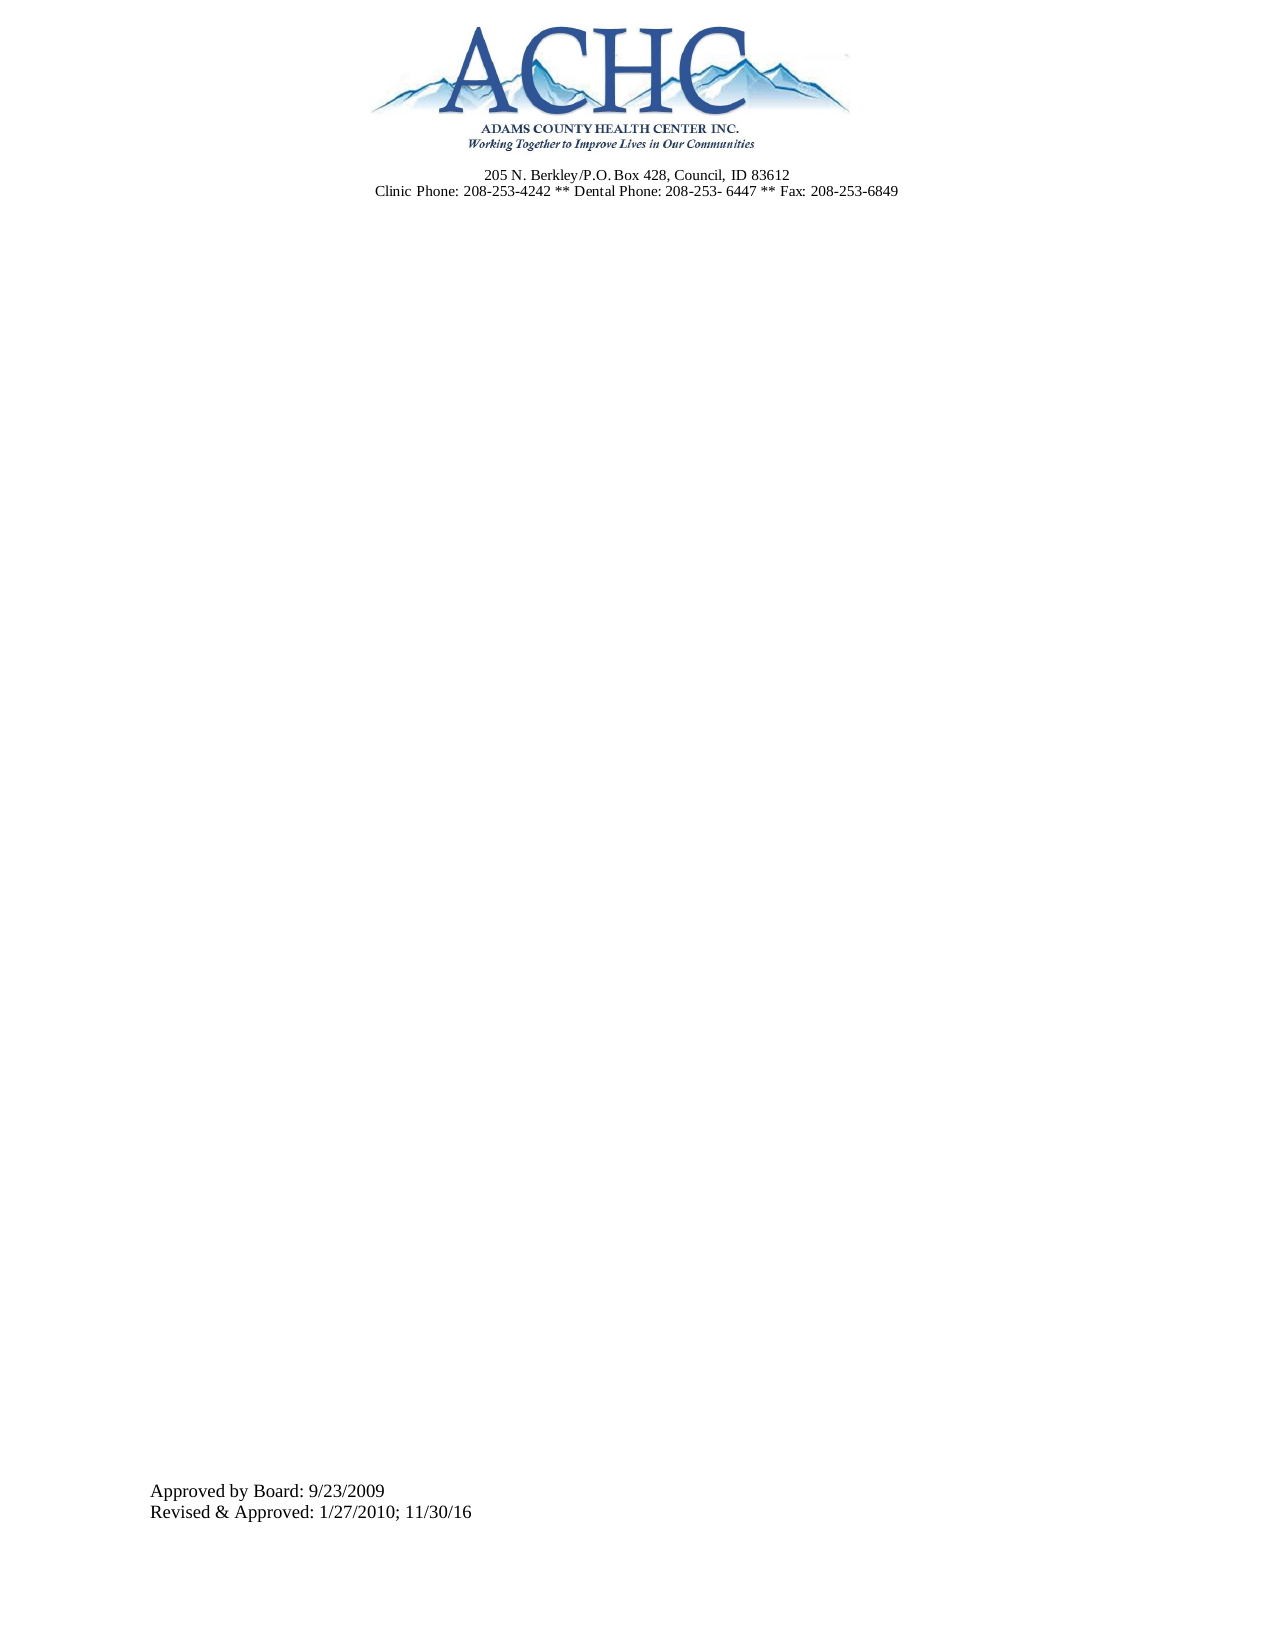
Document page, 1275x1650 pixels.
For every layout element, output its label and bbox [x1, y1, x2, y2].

picture [364, 17, 854, 166]
